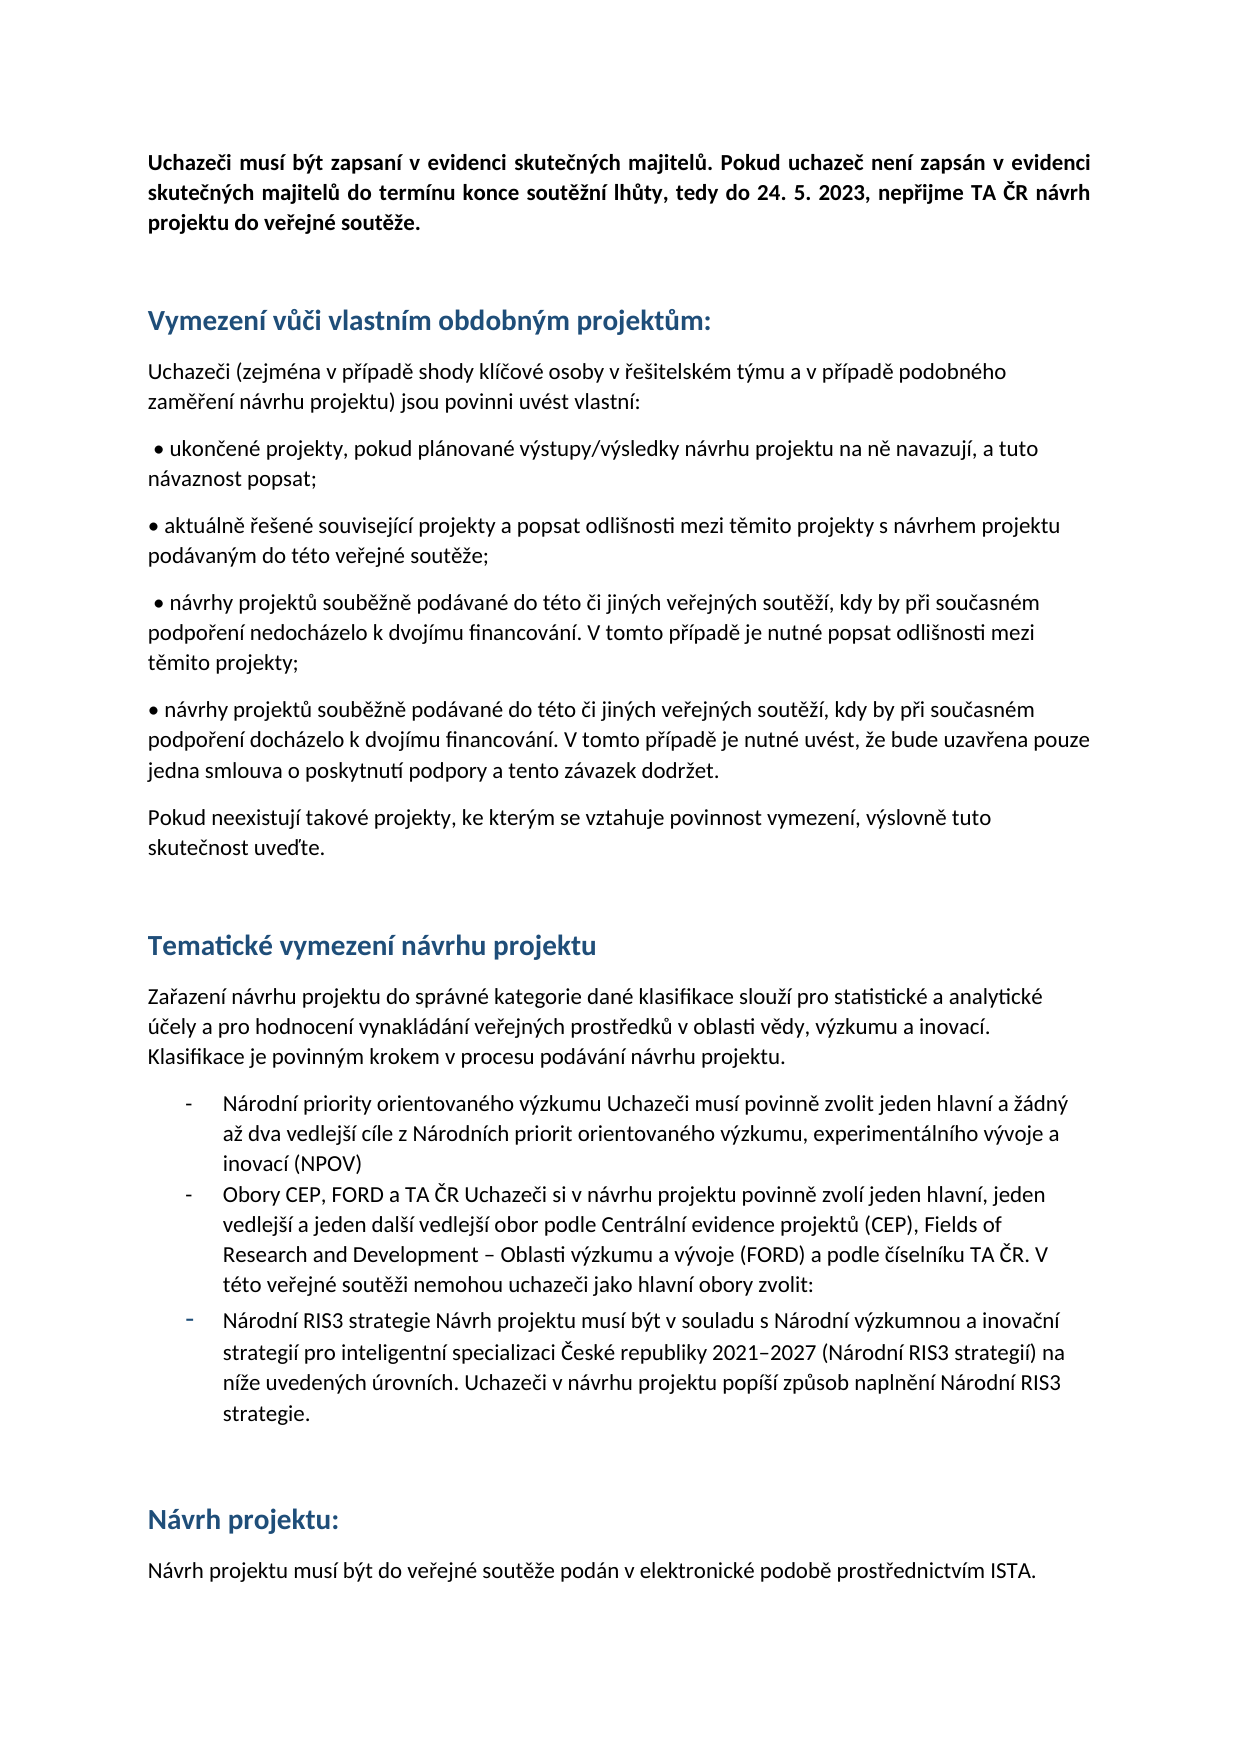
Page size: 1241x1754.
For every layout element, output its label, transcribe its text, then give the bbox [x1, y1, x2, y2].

text • návrhy projektů souběžně podávané do této či jiných veřejných soutěží, kdy by při současném podpoření nedocházelo k dvojímu financování. V tomto případě je nutné popsat odlišnosti mezi těmito projekty; [148, 588, 1093, 677]
list Národní RIS3 strategie Návrh projektu musí být v souladu s Národní výzkumnou a inovační strategií pro inteligentní specializaci České republiky 2021–2027 (Národní RIS3 strategií) na níže uvedených úrovních. Uchazeči v návrhu projektu popíší způsob naplnění Národní RIS3 strategie. [185, 1301, 1093, 1427]
text Návrh projektu: [148, 1501, 1093, 1536]
list Obory CEP, FORD a TA ČR Uchazeči si v návrhu projektu povinně zvolí jeden hlavní, jeden vedlejší a jeden další vedlejší obor podle Centrální evidence projektů (CEP), Fields of Research and Development – Oblasti výzkumu a vývoje (FORD) a podle číselníku TA ČR. V této veřejné soutěži nemohou uchazeči jako hlavní obory zvolit: [185, 1180, 1093, 1298]
text • návrhy projektů souběžně podávané do této či jiných veřejných soutěží, kdy by při současném podpoření docházelo k dvojímu financování. V tomto případě je nutné uvést, že bude uzavřena pouze jedna smlouva o poskytnutí podpory a tento závazek dodržet. [148, 695, 1093, 784]
text • ukončené projekty, pokud plánované výstupy/výsledky návrhu projektu na ně navazují, a tuto návaznost popsat; [148, 434, 1093, 492]
text Vymezení vůči vlastním obdobným projektům: [148, 302, 1093, 337]
text Uchazeči musí být zapsaní v evidenci skutečných majitelů. Pokud uchazeč není zapsán v evidenci skutečných majitelů do termínu konce soutěžní lhůty, tedy do 24. 5. 2023, nepřijme TA ČR návrh projektu do veřejné soutěže. [148, 148, 1093, 236]
text Pokud neexistují takové projekty, ke kterým se vztahuje povinnost vymezení, výslovně tuto skutečnost uveďte. [148, 803, 1093, 861]
text Návrh projektu musí být do veřejné soutěže podán v elektronické podobě prostřednictvím ISTA. [148, 1556, 1093, 1584]
text Zařazení návrhu projektu do správné kategorie dané klasifikace slouží pro statistické a analytické účely a pro hodnocení vynakládání veřejných prostředků v oblasti vědy, výzkumu a inovací. Klasifikace je povinným krokem v procesu podávání návrhu projektu. [148, 982, 1093, 1070]
text Tematické vymezení návrhu projektu [148, 927, 1093, 962]
list Národní priority orientovaného výzkumu Uchazeči musí povinně zvolit jeden hlavní a žádný až dva vedlejší cíle z Národních priorit orientovaného výzkumu, experimentálního vývoje a inovací (NPOV) [185, 1089, 1093, 1177]
text • aktuálně řešené související projekty a popsat odlišnosti mezi těmito projekty s návrhem projektu podávaným do této veřejné soutěže; [148, 511, 1093, 569]
text Uchazeči (zejména v případě shody klíčové osoby v řešitelském týmu a v případě podobného zaměření návrhu projektu) jsou povinni uvést vlastní: [148, 357, 1093, 415]
